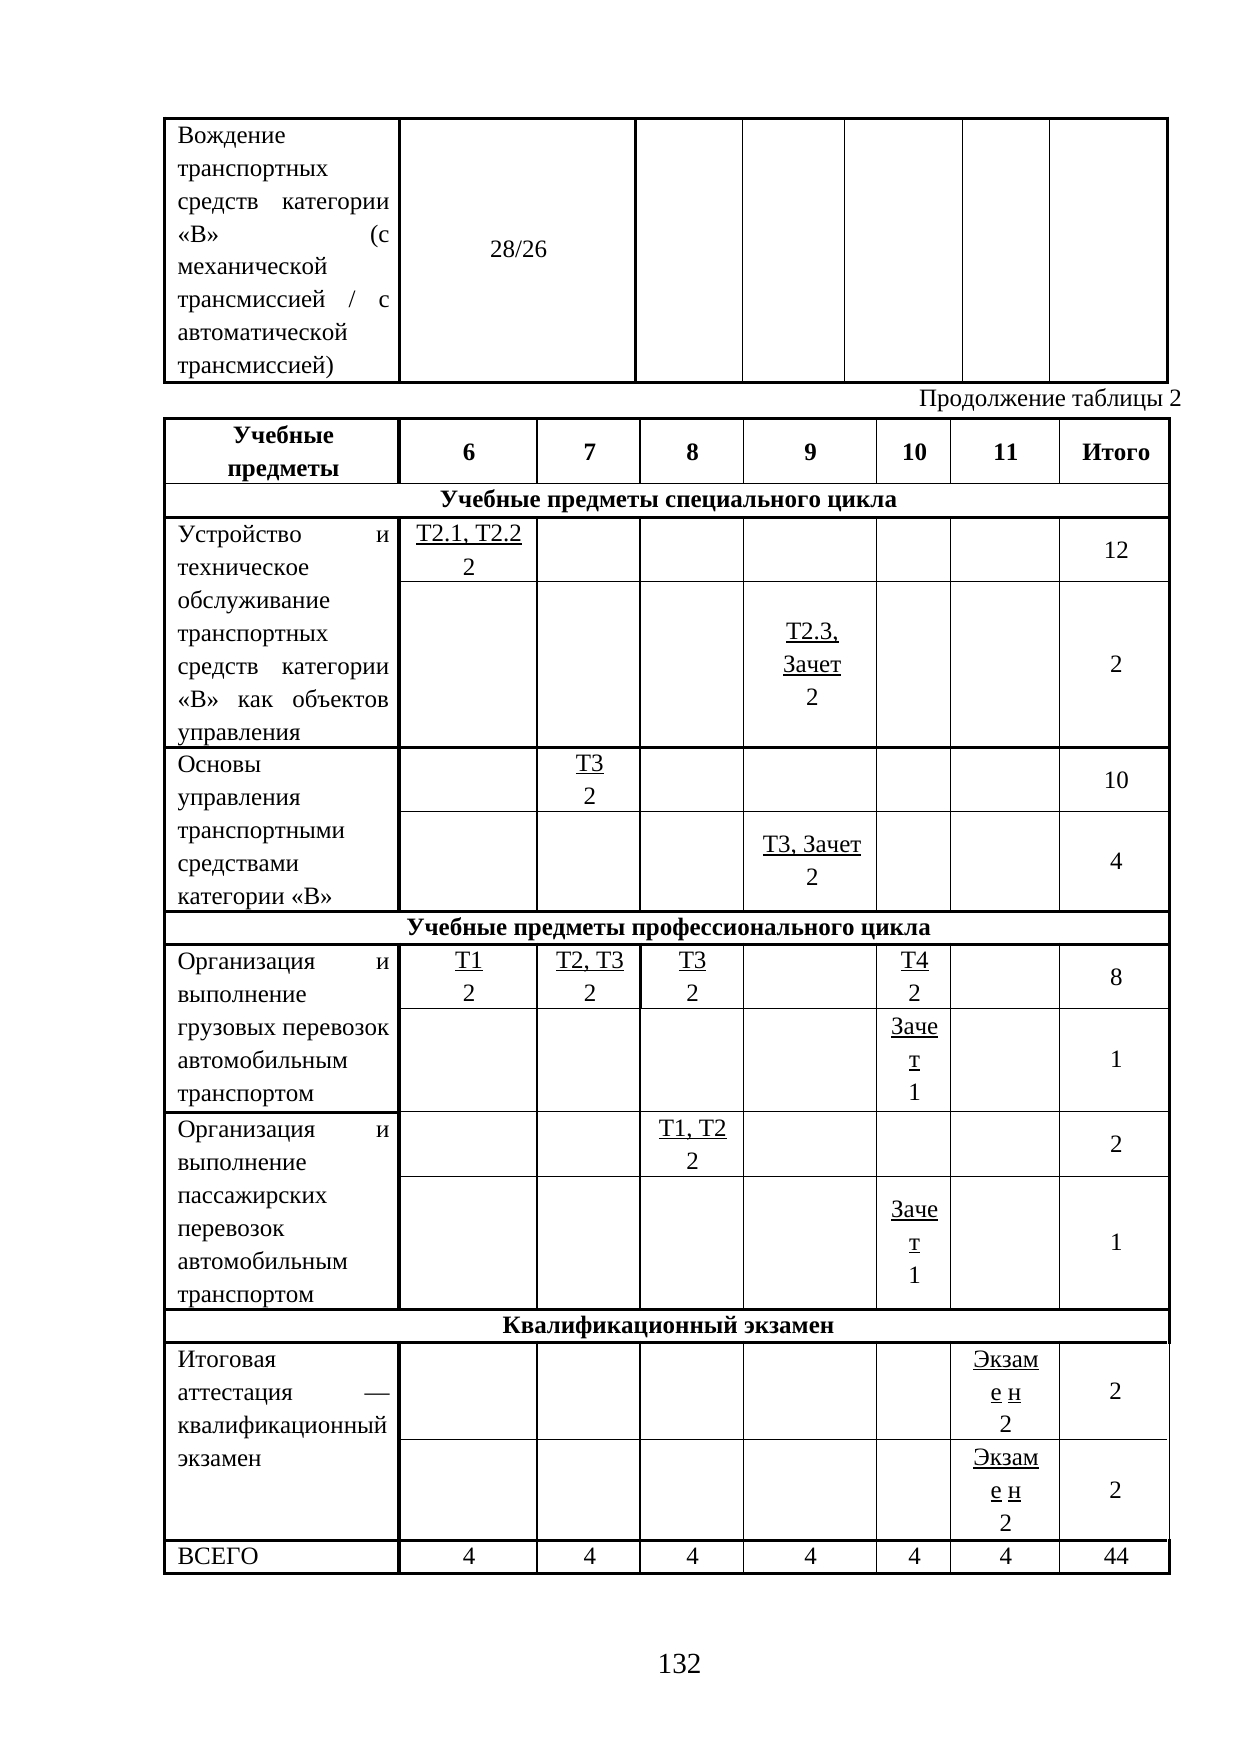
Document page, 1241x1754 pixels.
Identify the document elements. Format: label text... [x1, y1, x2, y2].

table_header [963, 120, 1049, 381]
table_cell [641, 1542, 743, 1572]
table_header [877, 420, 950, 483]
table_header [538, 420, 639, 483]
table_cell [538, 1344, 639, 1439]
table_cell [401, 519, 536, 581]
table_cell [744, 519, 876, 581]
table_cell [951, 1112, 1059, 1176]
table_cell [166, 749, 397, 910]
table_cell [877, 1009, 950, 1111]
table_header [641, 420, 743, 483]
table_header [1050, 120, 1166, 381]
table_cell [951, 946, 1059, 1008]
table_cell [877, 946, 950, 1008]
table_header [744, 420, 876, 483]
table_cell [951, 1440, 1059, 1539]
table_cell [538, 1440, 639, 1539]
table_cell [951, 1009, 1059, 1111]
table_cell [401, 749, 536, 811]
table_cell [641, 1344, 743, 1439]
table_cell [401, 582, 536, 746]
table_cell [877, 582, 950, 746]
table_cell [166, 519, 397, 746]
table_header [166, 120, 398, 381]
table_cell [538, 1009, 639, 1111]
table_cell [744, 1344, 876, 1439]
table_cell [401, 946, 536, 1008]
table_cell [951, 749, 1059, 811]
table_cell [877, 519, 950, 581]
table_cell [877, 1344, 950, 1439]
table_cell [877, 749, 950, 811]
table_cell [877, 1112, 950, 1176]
text Продолжение таблицы 2 [94, 384, 1182, 412]
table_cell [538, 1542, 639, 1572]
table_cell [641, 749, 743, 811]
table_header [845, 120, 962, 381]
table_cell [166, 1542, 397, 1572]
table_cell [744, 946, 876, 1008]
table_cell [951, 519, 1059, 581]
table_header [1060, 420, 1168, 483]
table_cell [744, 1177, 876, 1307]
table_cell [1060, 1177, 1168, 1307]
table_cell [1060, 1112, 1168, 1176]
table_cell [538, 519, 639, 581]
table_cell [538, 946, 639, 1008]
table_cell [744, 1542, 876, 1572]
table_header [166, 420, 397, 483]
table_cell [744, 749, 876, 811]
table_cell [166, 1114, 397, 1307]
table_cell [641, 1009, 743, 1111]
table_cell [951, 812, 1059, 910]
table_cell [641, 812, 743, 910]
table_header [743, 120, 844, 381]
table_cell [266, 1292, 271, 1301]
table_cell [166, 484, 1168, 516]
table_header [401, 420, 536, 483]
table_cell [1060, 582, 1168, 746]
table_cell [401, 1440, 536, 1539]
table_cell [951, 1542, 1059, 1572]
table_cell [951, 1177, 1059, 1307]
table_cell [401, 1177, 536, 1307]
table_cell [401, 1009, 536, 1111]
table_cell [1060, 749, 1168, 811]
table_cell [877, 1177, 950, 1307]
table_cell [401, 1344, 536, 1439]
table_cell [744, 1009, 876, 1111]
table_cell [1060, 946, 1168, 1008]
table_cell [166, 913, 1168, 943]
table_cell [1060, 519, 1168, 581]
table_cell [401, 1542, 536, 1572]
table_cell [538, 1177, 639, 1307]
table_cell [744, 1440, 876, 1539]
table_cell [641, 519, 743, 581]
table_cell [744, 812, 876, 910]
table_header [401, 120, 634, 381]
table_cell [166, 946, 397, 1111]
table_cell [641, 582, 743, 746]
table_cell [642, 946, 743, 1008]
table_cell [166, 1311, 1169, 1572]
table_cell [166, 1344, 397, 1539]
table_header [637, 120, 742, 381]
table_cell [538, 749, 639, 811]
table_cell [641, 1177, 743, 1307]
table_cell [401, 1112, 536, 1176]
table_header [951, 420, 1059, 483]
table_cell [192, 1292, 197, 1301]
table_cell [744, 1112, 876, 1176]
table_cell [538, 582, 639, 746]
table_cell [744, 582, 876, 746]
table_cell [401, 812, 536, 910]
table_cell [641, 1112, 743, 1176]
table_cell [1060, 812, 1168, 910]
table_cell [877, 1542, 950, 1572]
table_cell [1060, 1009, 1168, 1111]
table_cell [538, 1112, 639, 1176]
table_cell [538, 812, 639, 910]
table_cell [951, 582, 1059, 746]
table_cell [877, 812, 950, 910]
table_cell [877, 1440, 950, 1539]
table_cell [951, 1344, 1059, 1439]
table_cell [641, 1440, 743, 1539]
